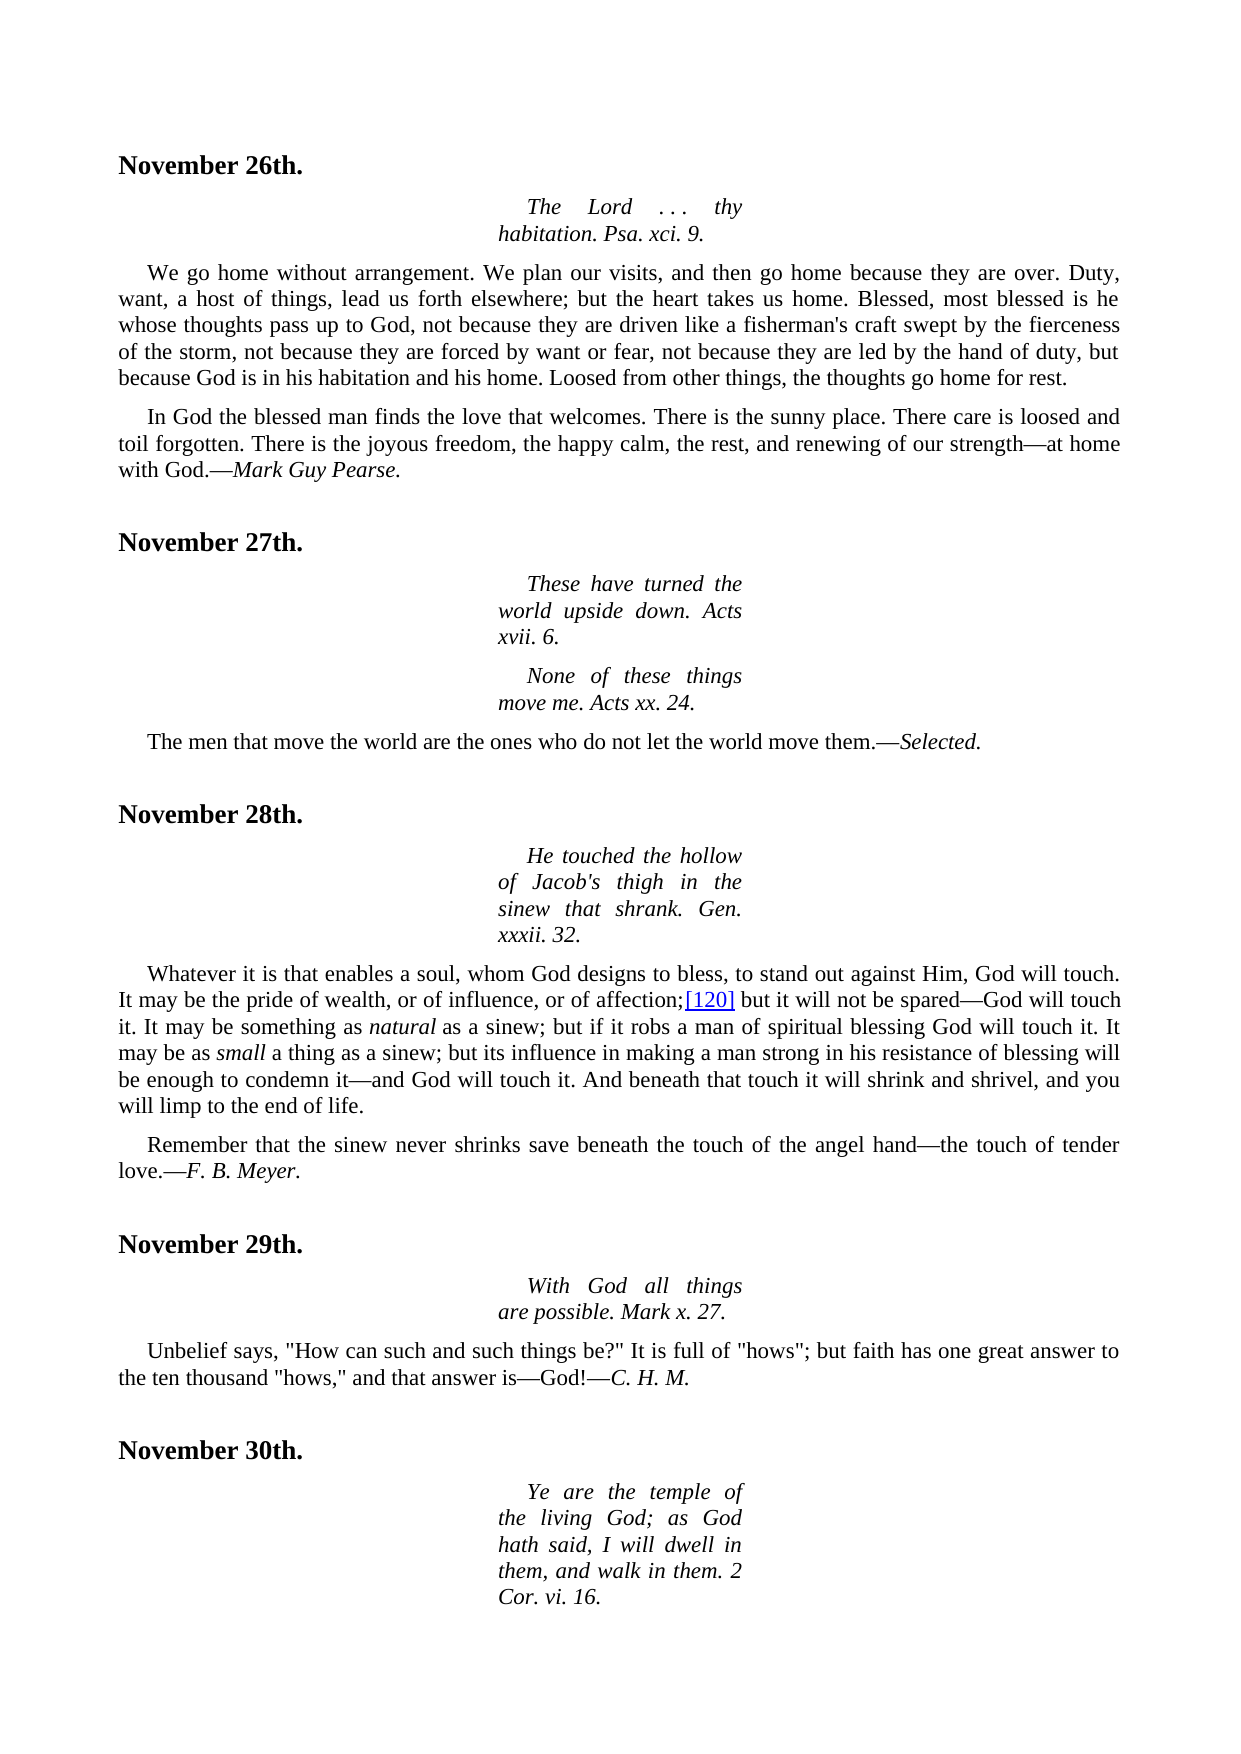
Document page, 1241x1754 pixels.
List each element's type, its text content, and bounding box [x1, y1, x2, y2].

text These have turned the world upside down. Acts xvii. 6. [498, 570, 742, 649]
text The Lord . . . thy habitation. Psa. xci. 9. [498, 193, 742, 246]
text November 29th. [118, 1197, 1122, 1259]
text In God the blessed man finds the love that welcomes. There is the sunny place. There care is loosed and toil forgotten. There is the joyous freedom, the happy calm, the rest, and renewing of our strength—at home with God.—Mark Guy Pearse. [118, 403, 1122, 482]
text Ye are the temple of the living God; as God hath said, I will dwell in them, and walk in them. 2 Cor. vi. 16. [498, 1478, 742, 1610]
text We go home without arrangement. We plan our visits, and then go home because they are over. Duty, want, a host of things, lead us forth elsewhere; but the heart takes us home. Blessed, most blessed is he whose thoughts pass up to God, not because they are driven like a fisherman's craft swept by the fierceness of the storm, not because they are forced by want or fear, not because they are led by the hand of duty, but because God is in his habitation and his home. Loosed from other things, the thoughts go home for rest. [118, 259, 1122, 391]
text November 26th. [118, 118, 1122, 180]
text Whatever it is that enables a soul, whom God designs to bless, to stand out against Him, God will touch. It may be the pride of wealth, or of influence, or of affection;[120] but it will not be spared—God will touch it. It may be something as natural as a sinew; but if it robs a man of spiritual blessing God will touch it. It may be as small a thing as a sinew; but its influence in making a man strong in his resistance of blessing will be enough to condemn it—and God will touch it. And beneath that touch it will shrink and shrivel, and you will limp to the end of life. [118, 960, 1122, 1118]
text November 30th. [118, 1403, 1122, 1465]
text The men that move the world are the ones who do not let the world move them.—Selected. [118, 728, 1122, 754]
text November 27th. [118, 495, 1122, 557]
text November 28th. [118, 767, 1122, 829]
text None of these things move me. Acts xx. 24. [498, 662, 742, 715]
text With God all things are possible. Mark x. 27. [498, 1272, 742, 1324]
text He touched the hollow of Jacob's thigh in the sinew that shrank. Gen. xxxii. 32. [498, 842, 742, 947]
text Remember that the sinew never shrinks save beneath the touch of the angel hand—the touch of tender love.—F. B. Meyer. [118, 1131, 1122, 1184]
text Unbelief says, "How can such and such things be?" It is full of "hows"; but faith has one great answer to the ten thousand "hows," and that answer is—God!—C. H. M. [118, 1337, 1122, 1390]
